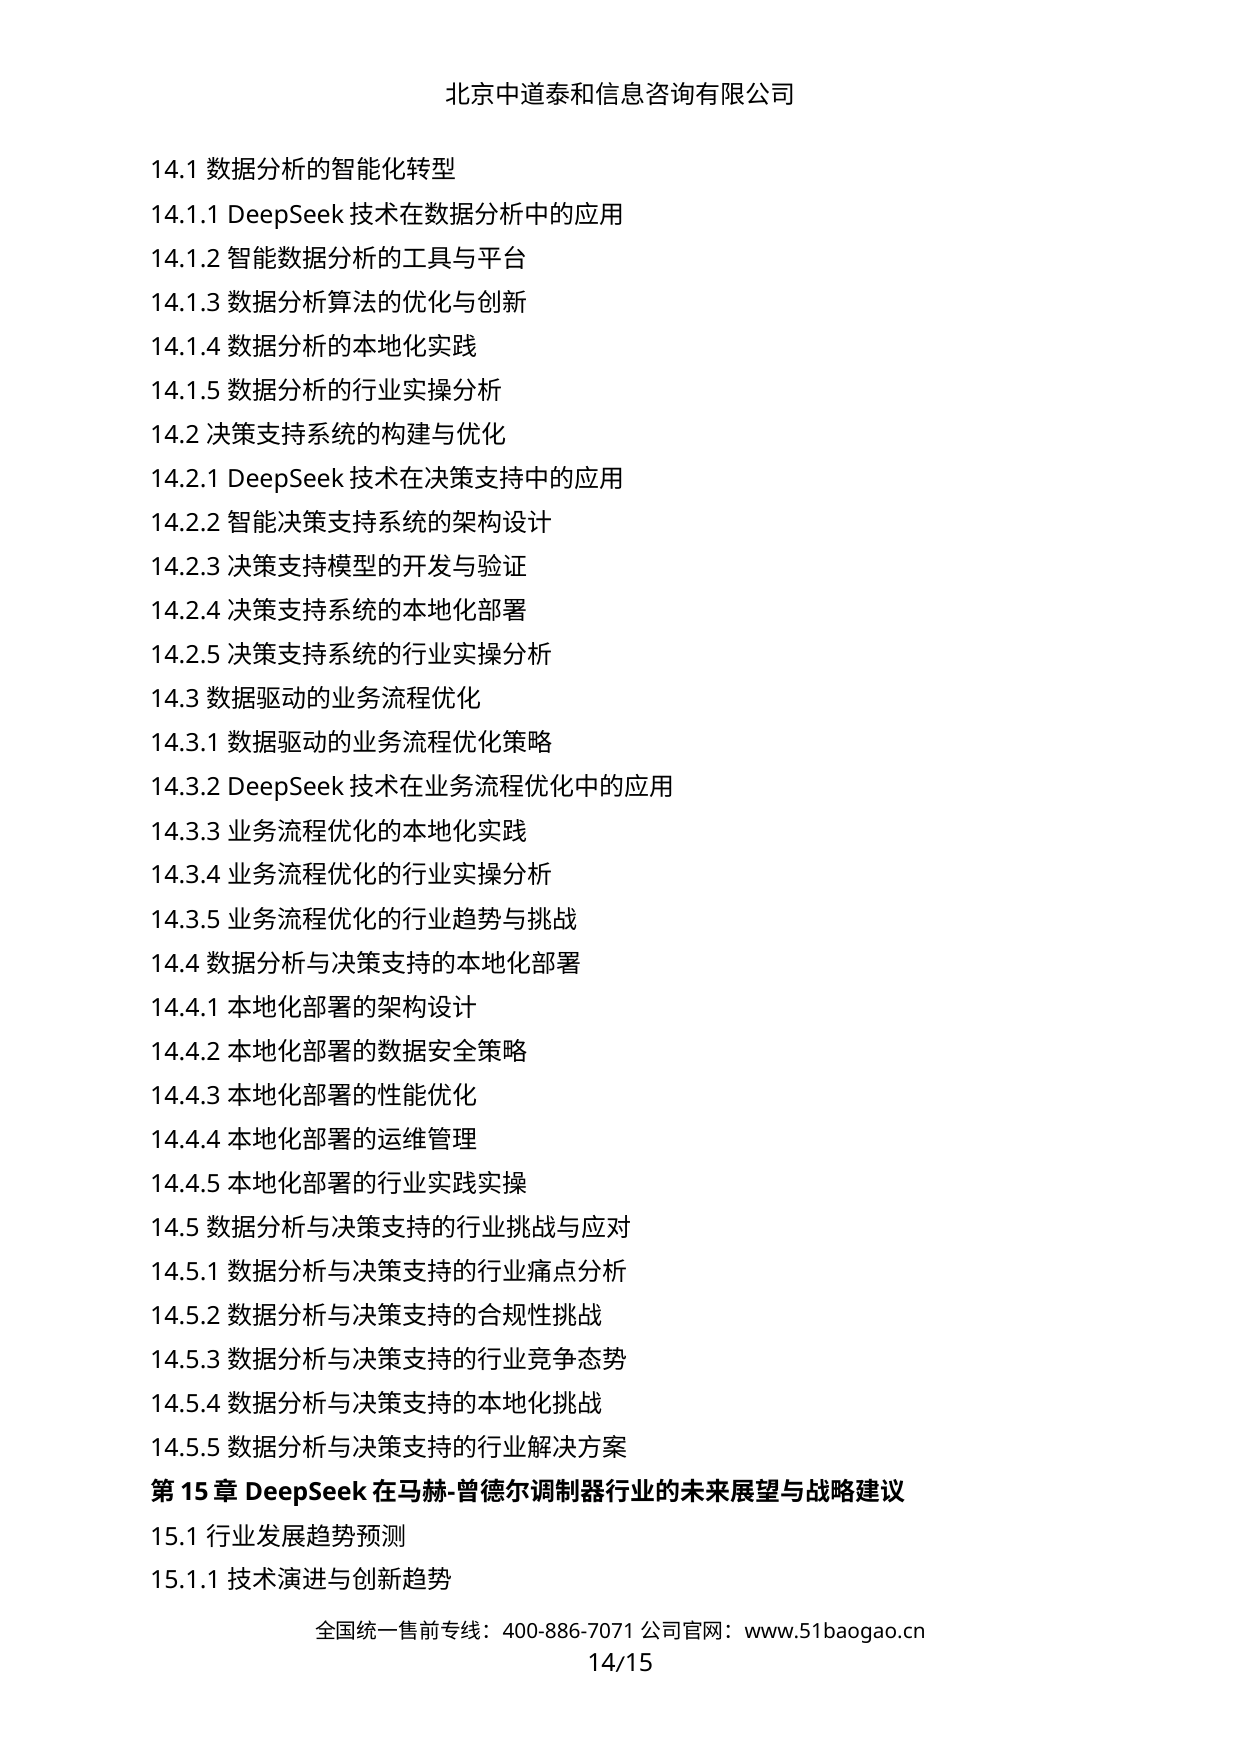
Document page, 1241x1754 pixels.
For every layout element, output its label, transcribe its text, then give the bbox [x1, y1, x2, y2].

text 14.3 数据驱动的业务流程优化 [150, 679, 1090, 715]
text 14.3.4 业务流程优化的行业实操分析 [150, 855, 1090, 891]
text 14.1.2 智能数据分析的工具与平台 [150, 238, 1090, 274]
text 14.3.1 数据驱动的业务流程优化策略 [150, 723, 1090, 759]
text 14.3.2 DeepSeek技术在业务流程优化中的应用 [150, 767, 1090, 803]
text 14.2.1 DeepSeek技术在决策支持中的应用 [150, 458, 1090, 495]
text 14.3.5 业务流程优化的行业趋势与挑战 [150, 899, 1090, 935]
text 15.1.1 技术演进与创新趋势 [150, 1560, 1090, 1596]
text 14.5.3 数据分析与决策支持的行业竞争态势 [150, 1340, 1090, 1376]
text 14.3.3 业务流程优化的本地化实践 [150, 811, 1090, 847]
text 14.5.2 数据分析与决策支持的合规性挑战 [150, 1296, 1090, 1332]
text 14.5.1 数据分析与决策支持的行业痛点分析 [150, 1252, 1090, 1288]
text 14.5.5 数据分析与决策支持的行业解决方案 [150, 1428, 1090, 1464]
text 14.2.5 决策支持系统的行业实操分析 [150, 635, 1090, 671]
text 14.4.3 本地化部署的性能优化 [150, 1075, 1090, 1112]
text 14.1.3 数据分析算法的优化与创新 [150, 282, 1090, 318]
text 14.4.5 本地化部署的行业实践实操 [150, 1163, 1090, 1200]
text 14.2.3 决策支持模型的开发与验证 [150, 547, 1090, 583]
text 14.1.1 DeepSeek技术在数据分析中的应用 [150, 194, 1090, 230]
text 14.1.5 数据分析的行业实操分析 [150, 370, 1090, 407]
text 第15章 DeepSeek在马赫-曾德尔调制器行业的未来展望与战略建议 [150, 1472, 1090, 1508]
text 15.1 行业发展趋势预测 [150, 1516, 1090, 1552]
text 14.2 决策支持系统的构建与优化 [150, 414, 1090, 451]
text 14.2.4 决策支持系统的本地化部署 [150, 591, 1090, 627]
text 14.5 数据分析与决策支持的行业挑战与应对 [150, 1207, 1090, 1244]
text 14.4.4 本地化部署的运维管理 [150, 1119, 1090, 1156]
text 14.4.2 本地化部署的数据安全策略 [150, 1031, 1090, 1067]
text 14.1 数据分析的智能化转型 [150, 150, 1090, 186]
text 14.5.4 数据分析与决策支持的本地化挑战 [150, 1384, 1090, 1420]
text 14.4.1 本地化部署的架构设计 [150, 987, 1090, 1023]
text 14.4 数据分析与决策支持的本地化部署 [150, 943, 1090, 979]
text 14.2.2 智能决策支持系统的架构设计 [150, 502, 1090, 539]
text 14.1.4 数据分析的本地化实践 [150, 326, 1090, 362]
